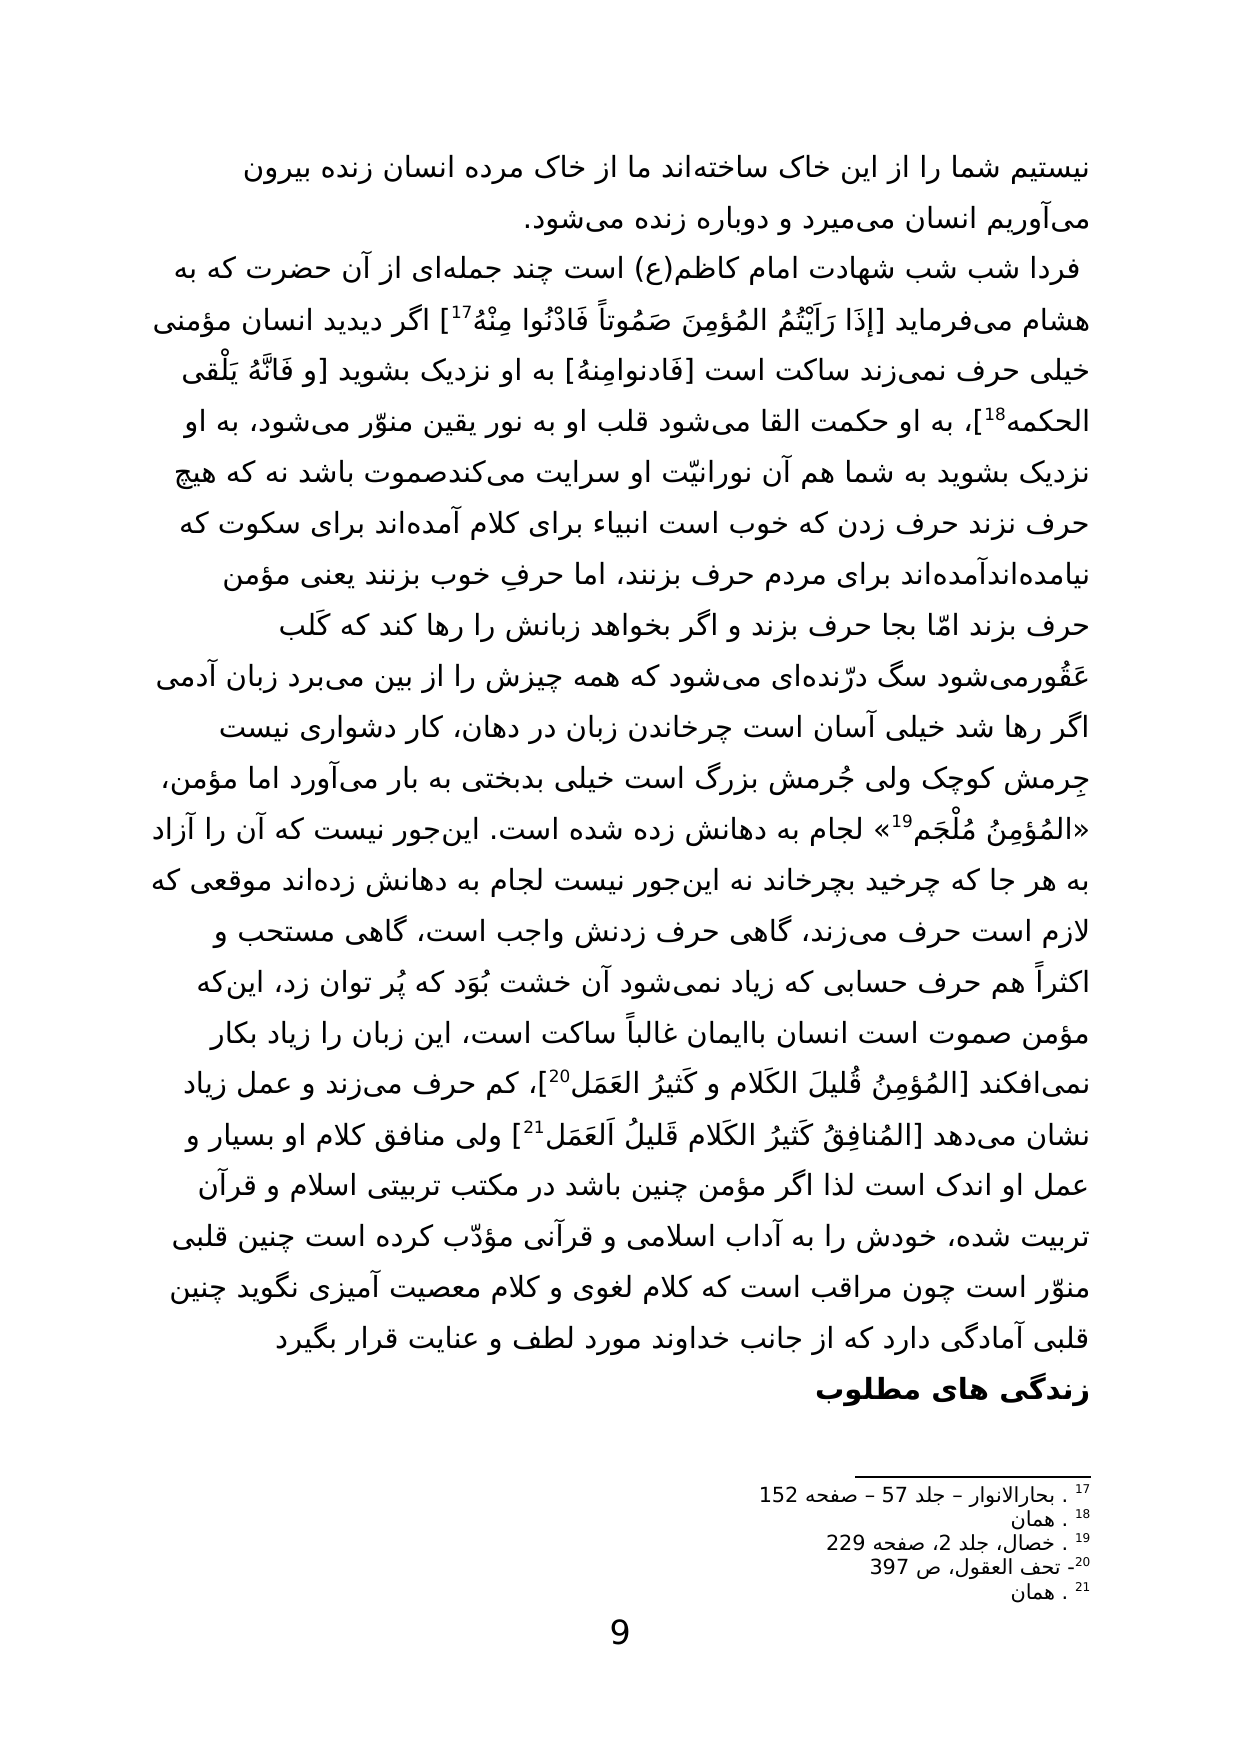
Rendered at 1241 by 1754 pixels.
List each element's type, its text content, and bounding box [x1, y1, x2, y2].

text فردا شب شب شهادت امام کاظم(ع) است چند جمله‌ای از آن حضرت که به هشام می‌فرماید [إذَا رَاَیْتُمُ المُؤمِنَ صَمُوتاً فَادْنُوا مِنْهُ] اگر دیدید انسان مؤمنی خیلی حرف نمی‌زند ساکت است [فَادنوامِنهُ] به او نزدیک بشوید [و فَانَّهُ یَلْقی الحکمه]، به او حکمت القا می‌شود قلب او به نور یقین منوّر می‌شود، به او نزدیک بشوید به شما هم آن نورانیّت او سرایت می‌کندصموت باشد نه که هیچ حرف نزند حرف زدن که خوب است انبیاء برای کلام آمده‌اند برای سکوت که نیامده‌اندآمده‌اند برای مردم حرف بزنند، اما حرفِ خوب بزنند یعنی مؤمن حرف بزند امّا بجا حرف بزند و اگر بخواهد زبانش را رها کند که کَلب عَقُورمی‌شود سگ درّنده‌ای می‌شود که همه چیزش را از بین می‌برد زبان آدمی اگر رها شد خیلی آسان است چرخاندن زبان در دهان، کار دشواری نیست جِرمش کوچک ولی جُرمش بزرگ است خیلی بدبختی به بار می‌آورد اما مؤمن، «المُؤمِنُ مُلْجَم» لجام به دهانش زده شده است. این‌جور نیست که آن را آزاد به هر جا که چرخید بچرخاند نه این‌جور نیست لجام به دهانش زده‌اند موقعی که لازم است حرف می‌زند، گاهی حرف زدنش واجب است، گاهی مستحب و اکثراً هم حرف حسابی که زیاد نمی‌شود آن خشت بُوَد که پُر توان زد، این‌که مؤمن صموت است انسان باایمان غالباً ساکت است، این زبان را زیاد بکار نمی‌افکند [المُؤمِنُ قُلیلَ الکَلام و کَثیرُ العَمَل]، کم حرف می‌زند و عمل زیاد نشان می‌دهد [المُنافِقُ کَثیرُ الکَلام قَلیلُ اَلعَمَل] ولی منافق کلام او بسیار و عمل او اندک است لذا اگر مؤمن چنین باشد در مکتب تربیتی اسلام و قرآن تربیت شده، خودش را به آداب اسلامی و قرآنی مؤدّب کرده است چنین قلبی منوّر است چون مراقب است که کلام لغوی و کلام معصیت آمیزی نگوید چنین قلبی آمادگی دارد که از جانب خداوند مورد لطف و عنایت قرار بگیرد [150, 252, 1090, 1356]
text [150, 150, 1090, 235]
text زندگی های مطلوب [150, 1372, 1090, 1406]
